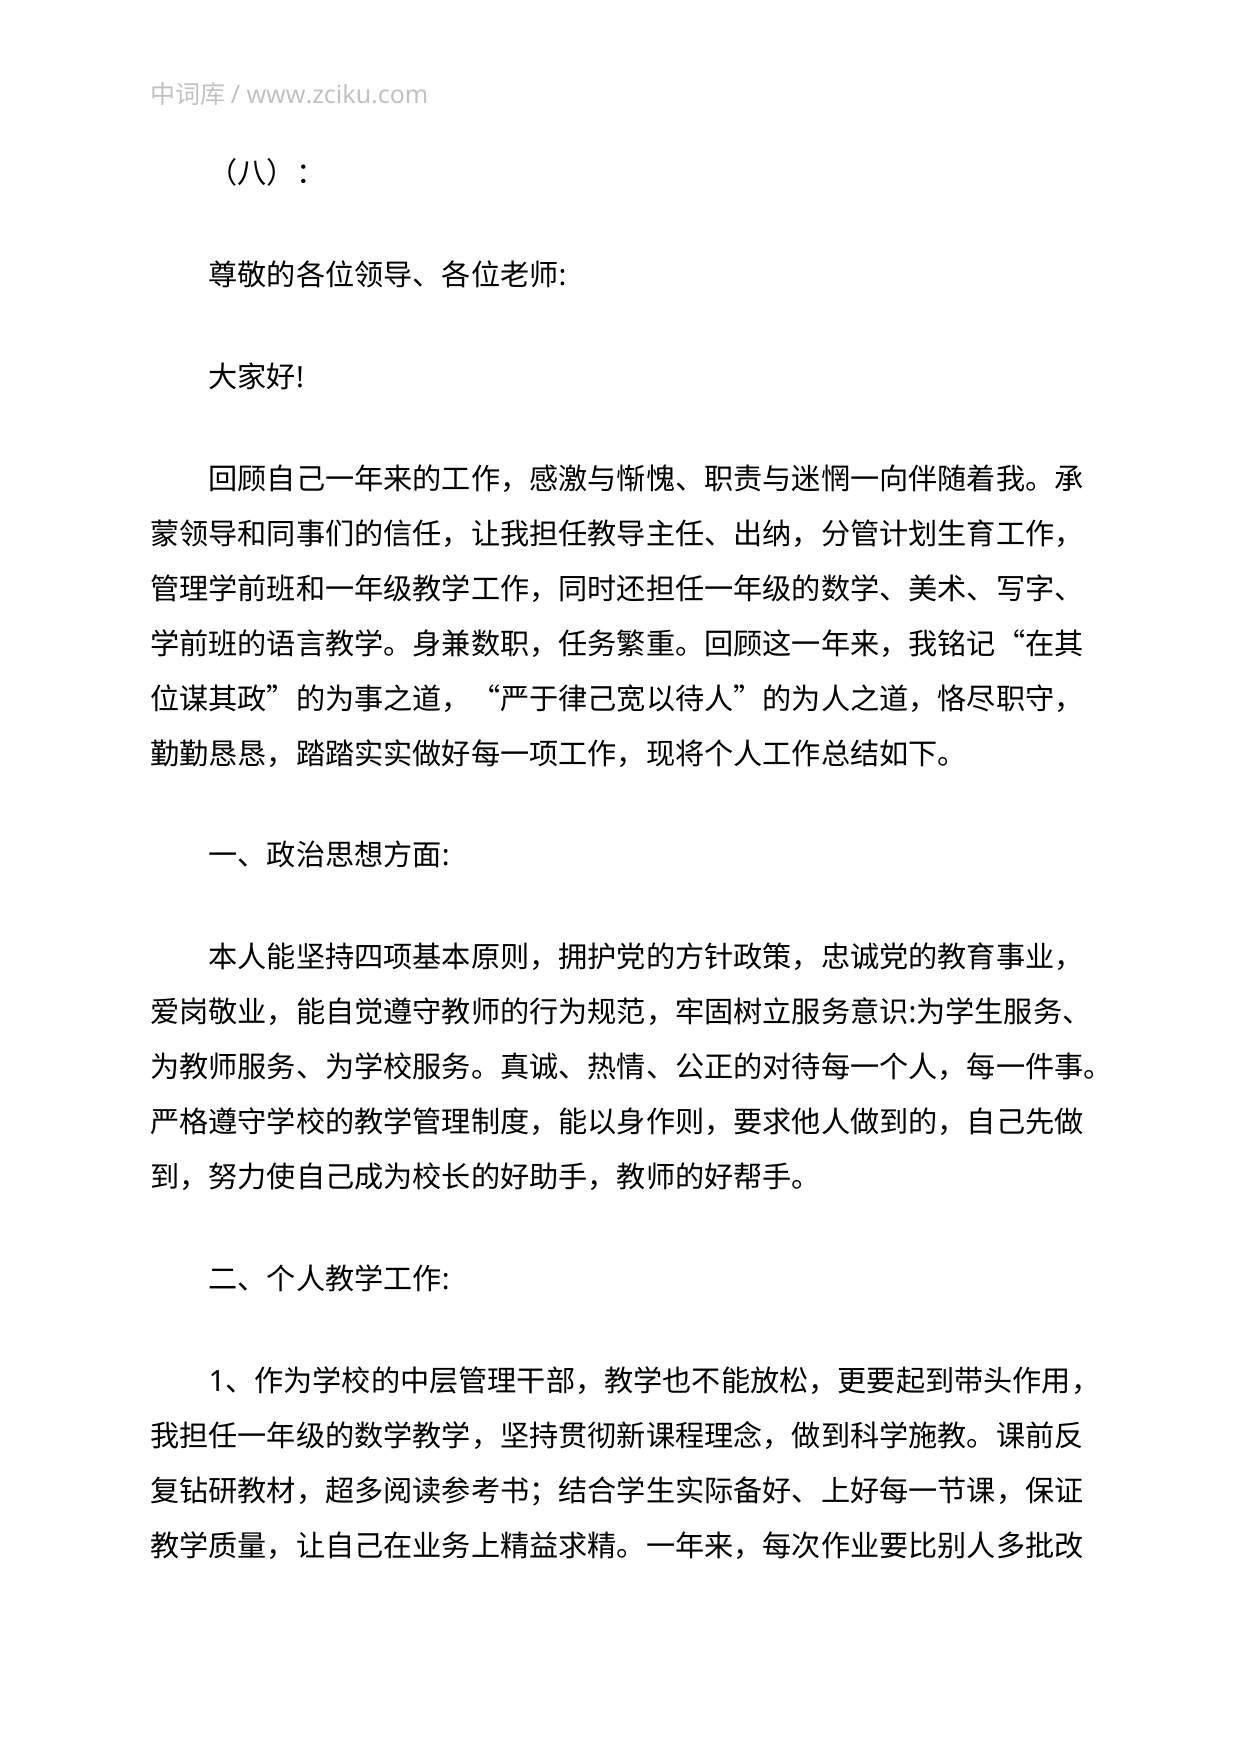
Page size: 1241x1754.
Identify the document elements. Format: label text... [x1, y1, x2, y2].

text 一、政治思想方面: [150, 832, 1090, 874]
text 尊敬的各位领导、各位老师: [150, 252, 1090, 294]
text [150, 1357, 1090, 1564]
text 大家好! [150, 354, 1090, 396]
text 二、个人教学工作: [150, 1255, 1090, 1298]
text 回顾自己一年来的工作，感激与惭愧、职责与迷惘一向伴随着我。承蒙领导和同事们的信任，让我担任教导主任、出纳，分管计划生育工作，管理学前班和一年级教学工作，同时还担任一年级的数学、美术、写字、学前班的语言教学。身兼数职，任务繁重。回顾这一年来，我铭记“在其位谋其政”的为事之道，“严于律己宽以待人”的为人之道，恪尽职守，勤勤恳恳，踏踏实实做好每一项工作，现将个人工作总结如下。 [150, 456, 1090, 772]
text （八）： [150, 150, 1090, 192]
text 本人能坚持四项基本原则，拥护党的方针政策，忠诚党的教育事业，爱岗敬业，能自觉遵守教师的行为规范，牢固树立服务意识:为学生服务、为教师服务、为学校服务。真诚、热情、公正的对待每一个人，每一件事。严格遵守学校的教学管理制度，能以身作则，要求他人做到的，自己先做到，努力使自己成为校长的好助手，教师的好帮手。 [150, 934, 1090, 1196]
